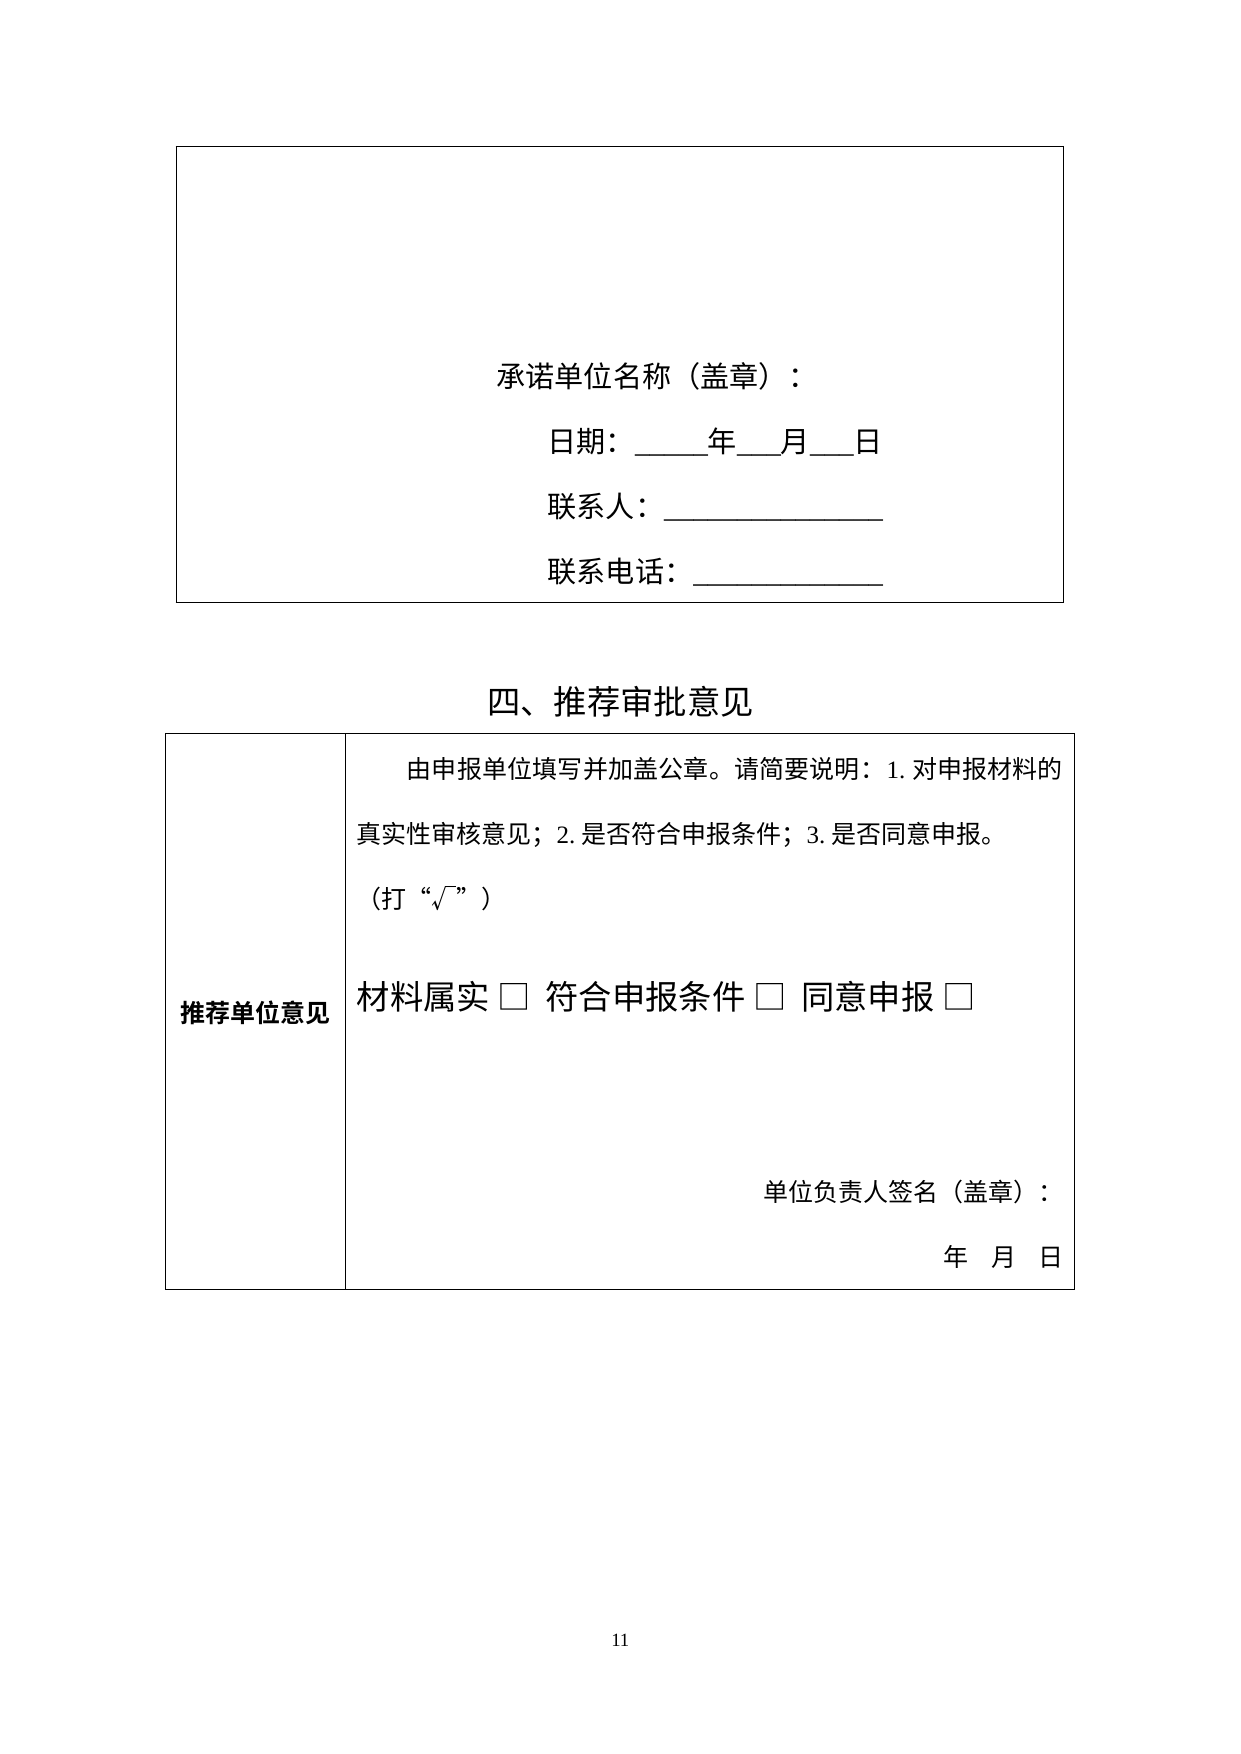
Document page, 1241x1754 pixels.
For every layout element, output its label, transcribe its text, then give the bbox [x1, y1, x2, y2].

text 四、推荐审批意见 [187, 668, 1053, 733]
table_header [177, 147, 1063, 602]
table_header 由申报单位填写并加盖公章。请简要说明：1. 对申报材料的真实性审核意见；2. 是否符合申报条件；3. 是否同意申报。 （打“√”） 材料属实 □ 符合申报条件 □ 同意申报 □ 单位负责人签名（盖章）： 年 月 日 [346, 734, 1074, 1289]
table_header 推荐单位意见 [166, 734, 345, 1289]
